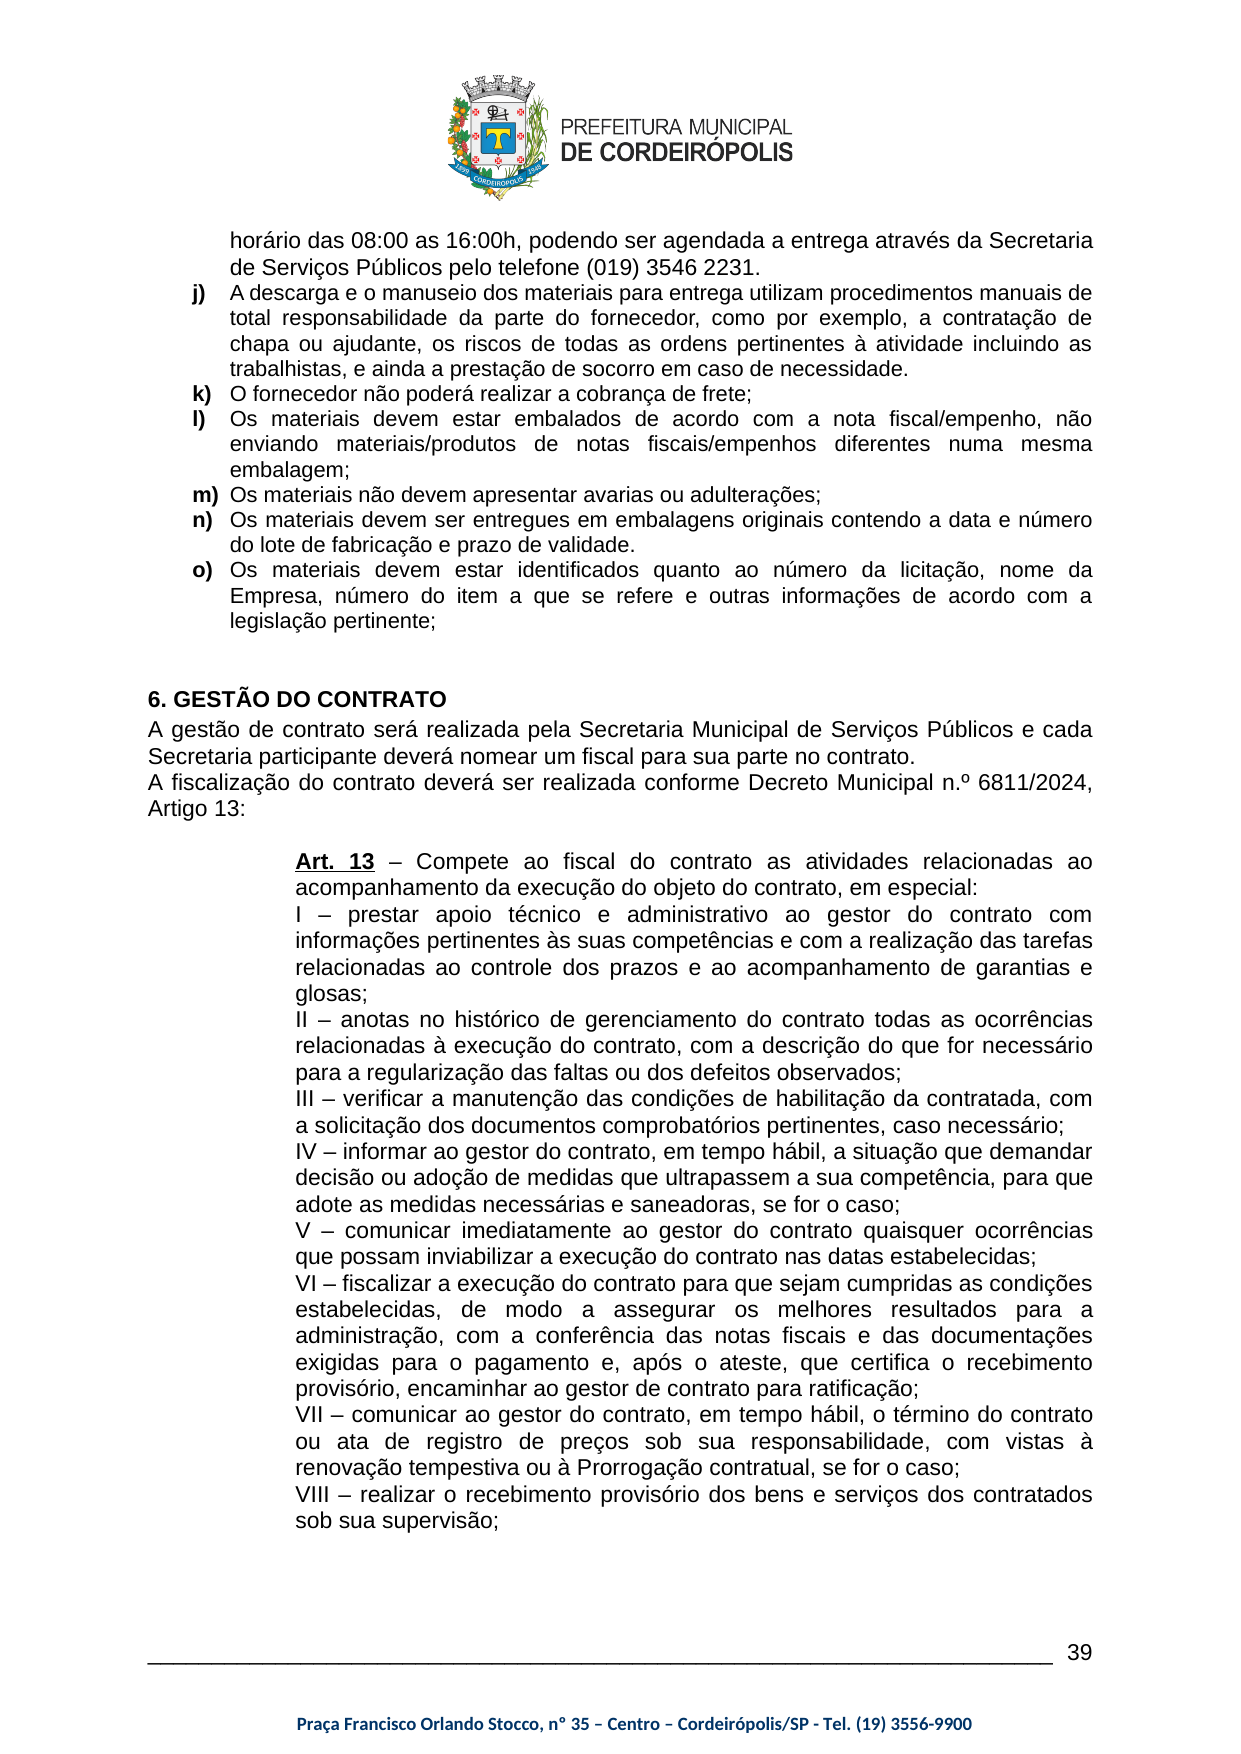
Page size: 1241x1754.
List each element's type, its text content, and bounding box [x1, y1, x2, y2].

list Os materiais devem estar identificados quanto ao número da licitação, nome da Empresa, número do item a que se refere e outras informações de acordo com a legislação pertinente; [192, 557, 1094, 633]
text Art. 13 – Compete ao fiscal do contrato as atividades relacionadas ao acompanhamento da execução do objeto do contrato, em especial: [295, 848, 1094, 901]
list A descarga e o manuseio dos materiais para entrega utilizam procedimentos manuais de total responsabilidade da parte do fornecedor, como por exemplo, a contratação de chapa ou ajudante, os riscos de todas as ordens pertinentes à atividade incluindo as trabalhistas, e ainda a prestação de socorro em caso de necessidade. [192, 280, 1094, 381]
text VIII – realizar o recebimento provisório dos bens e serviços dos contratados sob sua supervisão; [295, 1481, 1094, 1533]
list Os materiais não devem apresentar avarias ou adulterações; [192, 482, 1094, 507]
text I – prestar apoio técnico e administrativo ao gestor do contrato com informações pertinentes às suas competências e com a realização das tarefas relacionadas ao controle dos prazos e ao acompanhamento de garantias e glosas; [295, 901, 1094, 1006]
list Os materiais devem estar embalados de acordo com a nota fiscal/empenho, não enviando materiais/produtos de notas fiscais/empenhos diferentes numa mesma embalagem; [192, 406, 1094, 482]
picture [447, 75, 793, 201]
text A gestão de contrato será realizada pela Secretaria Municipal de Serviços Públicos e cada Secretaria participante deverá nomear um fiscal para sua parte no contrato. [148, 716, 1094, 769]
list O fornecedor não poderá realizar a cobrança de frete; [192, 381, 1094, 406]
list Os materiais devem ser entregues em embalagens originais contendo a data e número do lote de fabricação e prazo de validade. [192, 507, 1094, 557]
text IV – informar ao gestor do contrato, em tempo hábil, a situação que demandar decisão ou adoção de medidas que ultrapassem a sua competência, para que adote as medidas necessárias e saneadoras, se for o caso; [295, 1138, 1094, 1217]
text VII – comunicar ao gestor do contrato, em tempo hábil, o término do contrato ou ata de registro de preços sob sua responsabilidade, com vistas à renovação tempestiva ou à Prorrogação contratual, se for o caso; [295, 1401, 1094, 1481]
text III – verificar a manutenção das condições de habilitação da contratada, com a solicitação dos documentos comprobatórios pertinentes, caso necessário; [295, 1085, 1094, 1138]
text V – comunicar imediatamente ao gestor do contrato quaisquer ocorrências que possam inviabilizar a execução do contrato nas datas estabelecidas; [295, 1217, 1094, 1270]
text VI – fiscalizar a execução do contrato para que sejam cumpridas as condições estabelecidas, de modo a assegurar os melhores resultados para a administração, com a conferência das notas fiscais e das documentações exigidas para o pagamento e, após o ateste, que certifica o recebimento provisório, encaminhar ao gestor de contrato para ratificação; [295, 1270, 1094, 1401]
text 6. GESTÃO DO CONTRATO [148, 686, 1094, 712]
text A fiscalização do contrato deverá ser realizada conforme Decreto Municipal n.º 6811/2024, Artigo 13: [148, 769, 1094, 822]
text II – anotas no histórico de gerenciamento do contrato todas as ocorrências relacionadas à execução do contrato, com a descrição do que for necessário para a regularização das faltas ou dos defeitos observados; [295, 1006, 1094, 1085]
